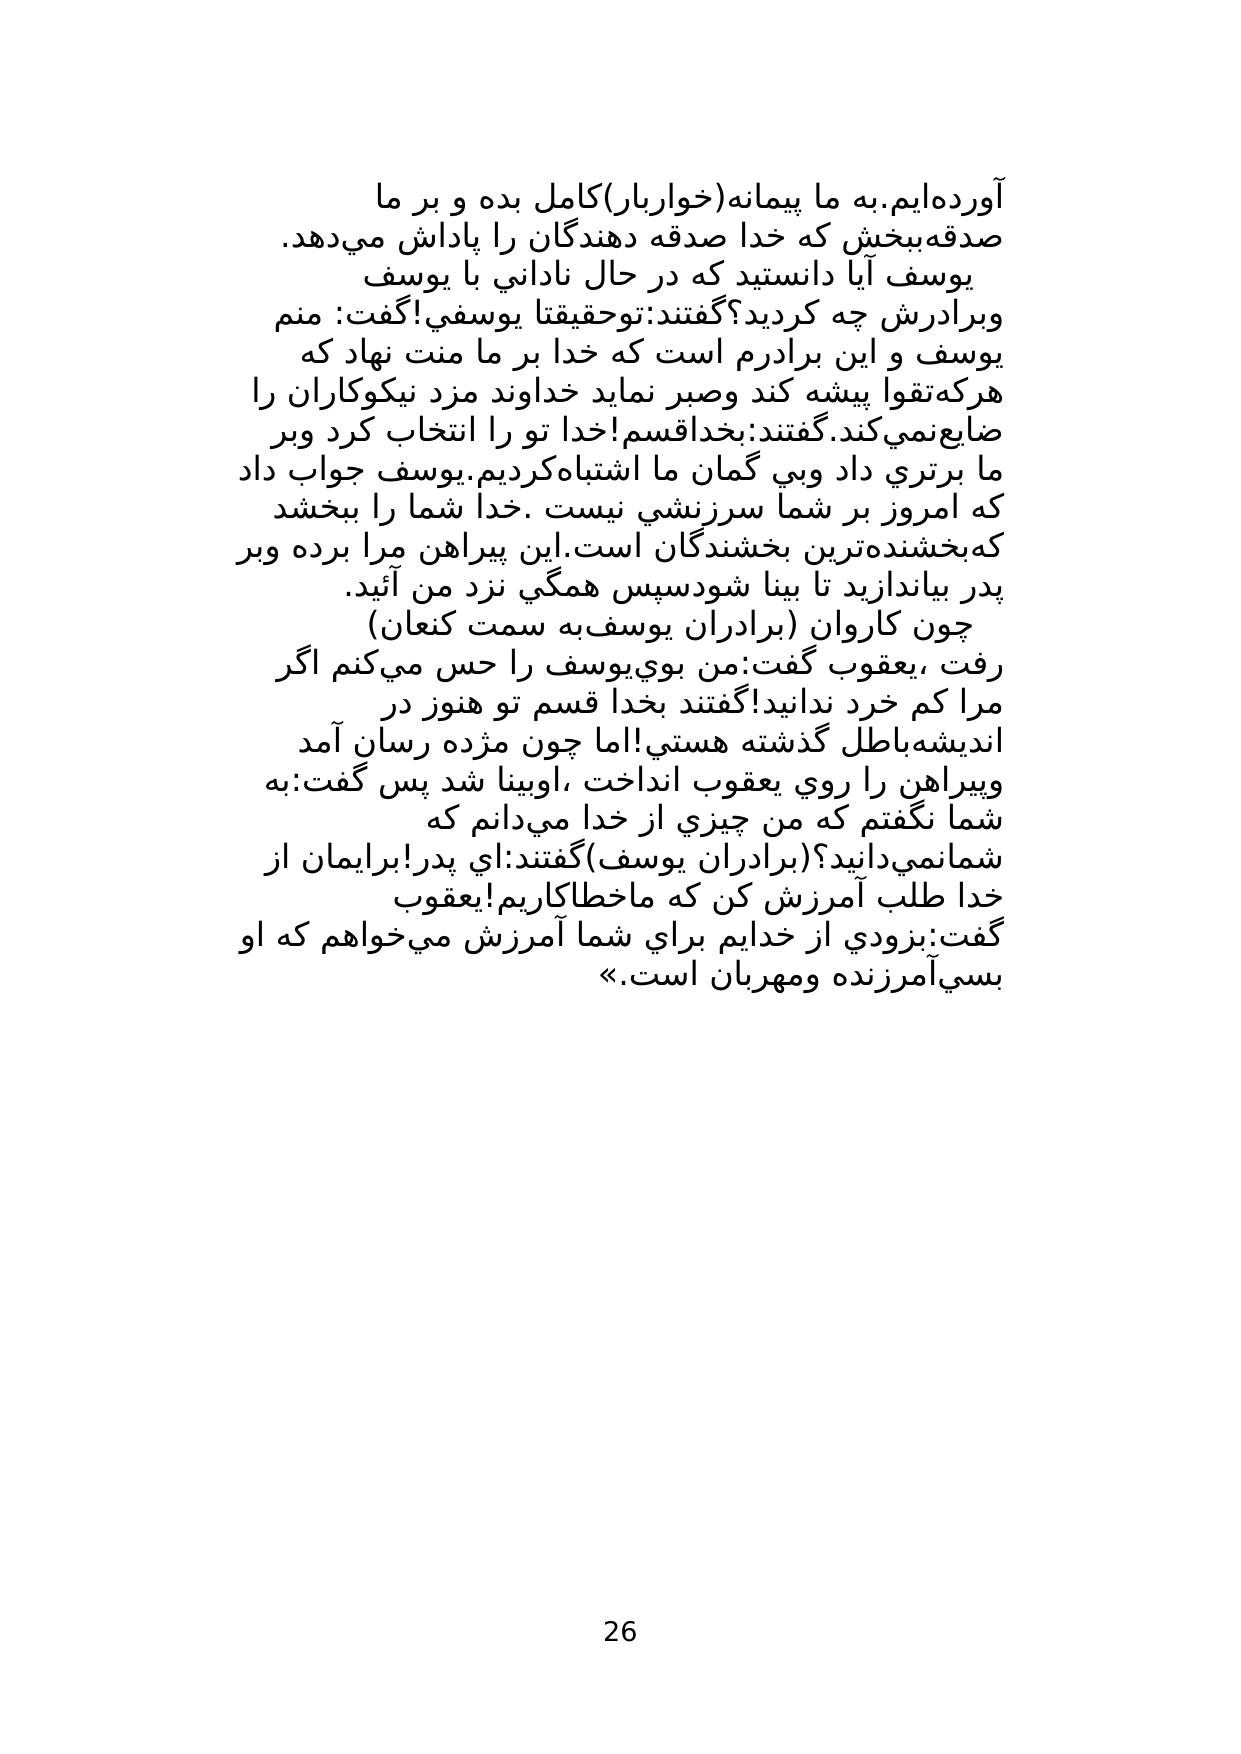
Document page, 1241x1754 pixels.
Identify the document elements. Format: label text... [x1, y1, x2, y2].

text چون‌ كاروان‌ (برادران‌ يوسف‌به‌ سمت‌ كنعان‌) رفت‌ ،يعقوب‌ گفت‌:من‌ بوي‌يوسف‌ را حس‌ مي‌كنم‌ اگر مرا كم‌ خرد ندانيد!گفتند بخدا قسم‌ تو هنوز در انديشه‌باطل‌ گذشته‌ هستي‌!اما چون‌ مژده‌ رسان‌ آمد وپيراهن‌ را روي‌ يعقوب‌ انداخت‌ ،اوبينا شد پس‌ گفت‌:به‌ شما نگفتم‌ كه‌ من‌ چيزي‌ از خدا مي‌دانم‌ كه‌ شمانمي‌دانيد؟(برادران‌ يوسف‌)گفتند:اي‌ پدر!برايمان‌ از خدا طلب‌ آمرزش‌ كن‌ كه‌ ماخطاكاريم‌!يعقوب‌ گفت‌:بزودي‌ از خدايم‌ براي‌ شما آمرزش‌ مي‌خواهم‌ كه‌ او بسي‌آمرزنده‌ ومهربان‌ است‌.» [236, 604, 1004, 993]
text يوسف‌ آيا دانستيد كه‌ در حال‌ ناداني‌ با يوسف‌ وبرادرش‌ چه‌ كرديد؟گفتند:توحقيقتا يوسفي‌!گفت‌: منم‌ يوسف‌ و اين‌ برادرم‌ است‌ كه‌ خدا بر ما منت‌ نهاد كه‌ هركه‌تقوا پيشه‌ كند وصبر نمايد خداوند مزد نيكوكاران‌ را ضايع‌نمي‌كند.گفتند:بخداقسم‌!خدا تو را انتخاب‌ كرد وبر ما برتري‌ داد وبي‌ گمان‌ ما اشتباه‌كرديم‌.يوسف‌ جواب‌ داد كه‌ امروز بر شما سرزنشي‌ نيست‌ .خدا شما را ببخشد كه‌بخشنده‌ترين‌ بخشندگان‌ است‌.اين‌ پيراهن‌ مرا برده‌ وبر پدر بياندازيد تا بينا شودسپس‌ همگي‌ نزد من‌ آئيد. [236, 255, 1004, 604]
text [236, 177, 1004, 255]
